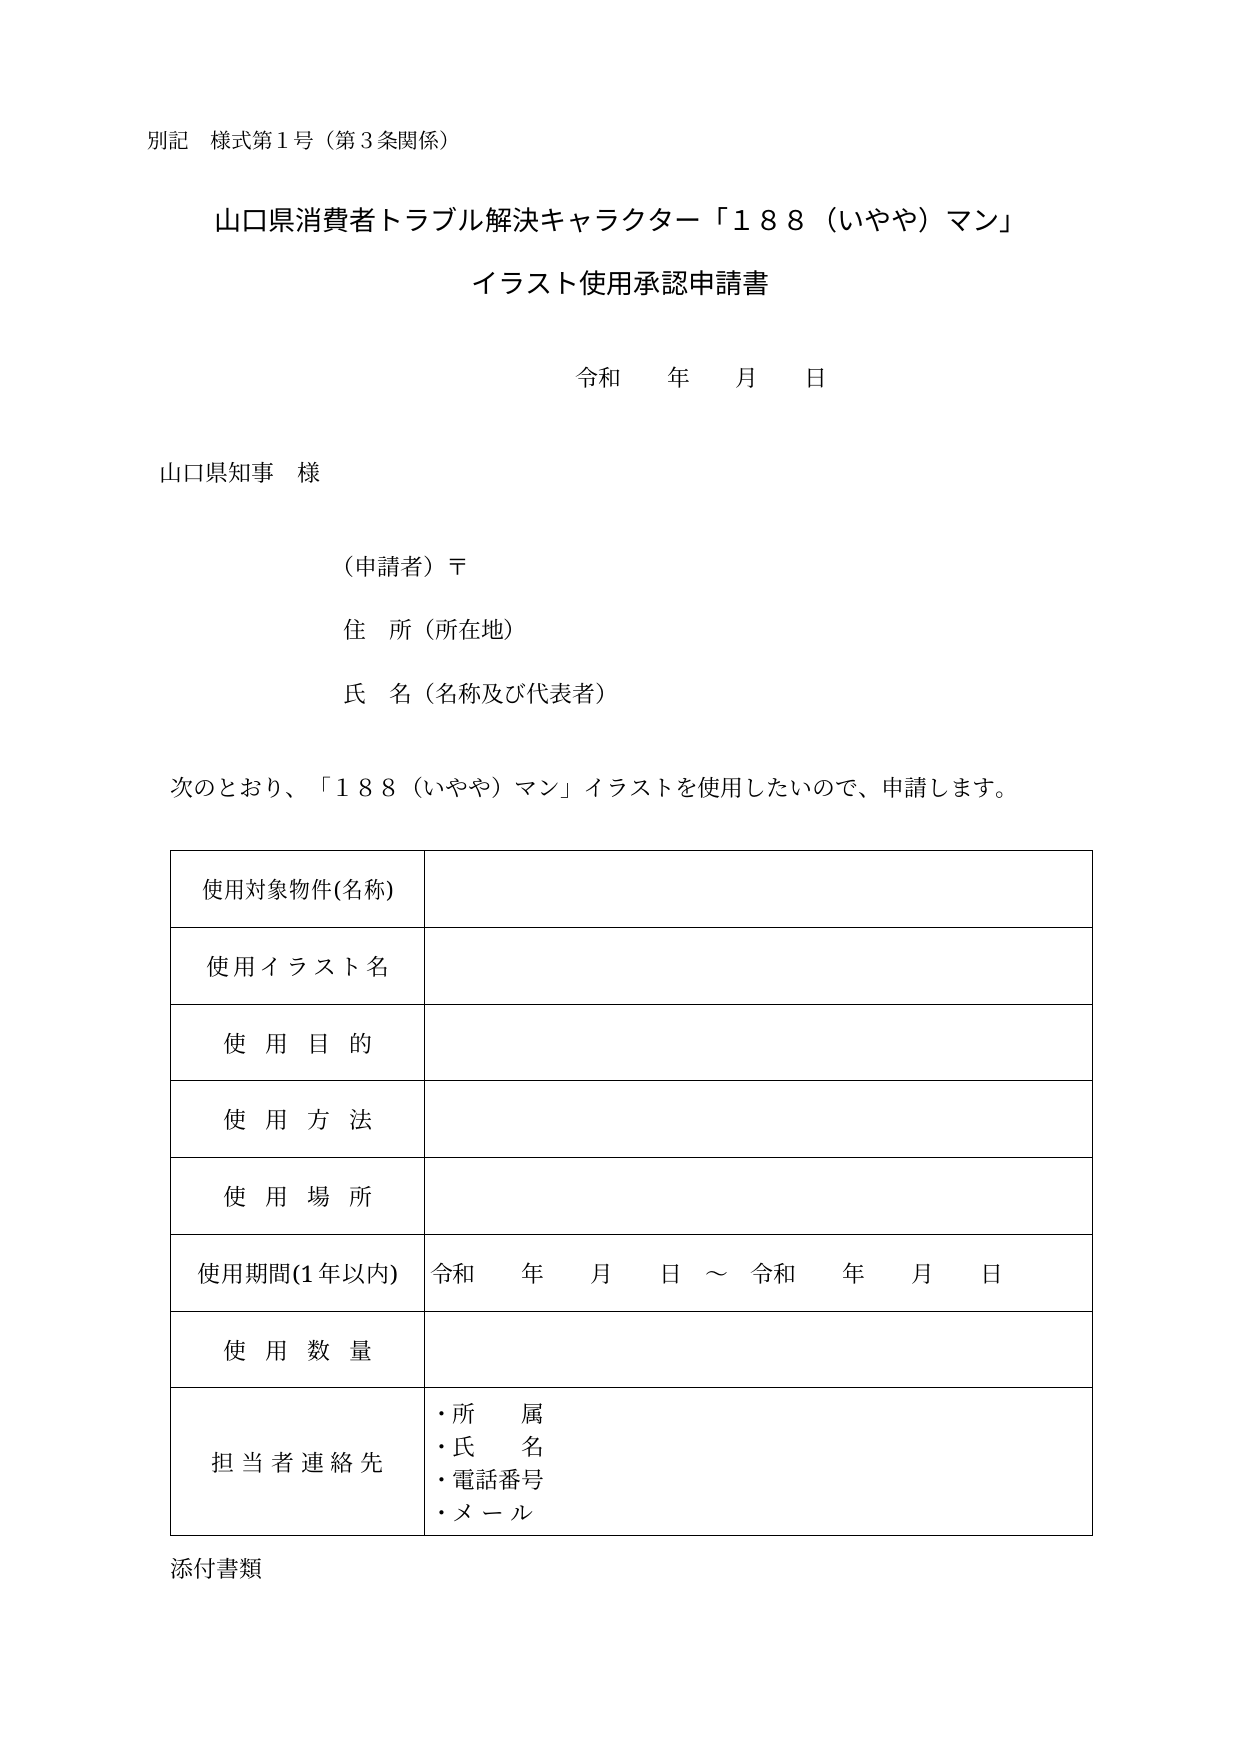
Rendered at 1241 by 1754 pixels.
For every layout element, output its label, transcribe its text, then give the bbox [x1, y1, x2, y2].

table_header [425, 851, 1092, 927]
text 次のとおり、「１８８（いやや）マン」イラストを使用したいので、申請します。 [148, 755, 1092, 818]
text イラスト使用承認申請書 [148, 250, 1092, 313]
table_cell 使用イラスト名 [171, 928, 424, 1003]
table_cell 使用期間(1年以内) [171, 1235, 424, 1311]
table_cell 担 当 者 連 絡 先 [171, 1388, 424, 1535]
text 別記 様式第１号（第３条関係） [148, 124, 1092, 156]
text 住 所（所在地） [148, 597, 1092, 661]
table_header 使用対象物件(名称) [171, 851, 424, 927]
text 令和 年 月 日 [148, 345, 1092, 408]
text 氏 名（名称及び代表者） [148, 661, 1092, 724]
table_cell [425, 1005, 1092, 1080]
text 山口県知事 様 [148, 439, 1092, 503]
table_cell 使 用 数 量 [171, 1312, 424, 1387]
text 添付書類 [148, 1536, 1092, 1599]
table_cell [425, 1158, 1092, 1234]
table_cell 使 用 目 的 [171, 1005, 424, 1080]
text （申請者）〒 [148, 534, 1092, 597]
table_cell [425, 1312, 1092, 1387]
table_cell 令和 年 月 日 ～ 令和 年 月 日 [425, 1235, 1092, 1311]
table_cell 使 用 場 所 [171, 1158, 424, 1234]
table_cell ・所 属 ・氏 名 ・電話番号 ・メ ー ル [425, 1388, 1092, 1535]
table_cell [425, 1081, 1092, 1157]
text 山口県消費者トラブル解決キャラクター「１８８（いやや）マン」 [148, 187, 1092, 250]
table_cell 使 用 方 法 [171, 1081, 424, 1157]
table_cell [425, 928, 1092, 1003]
